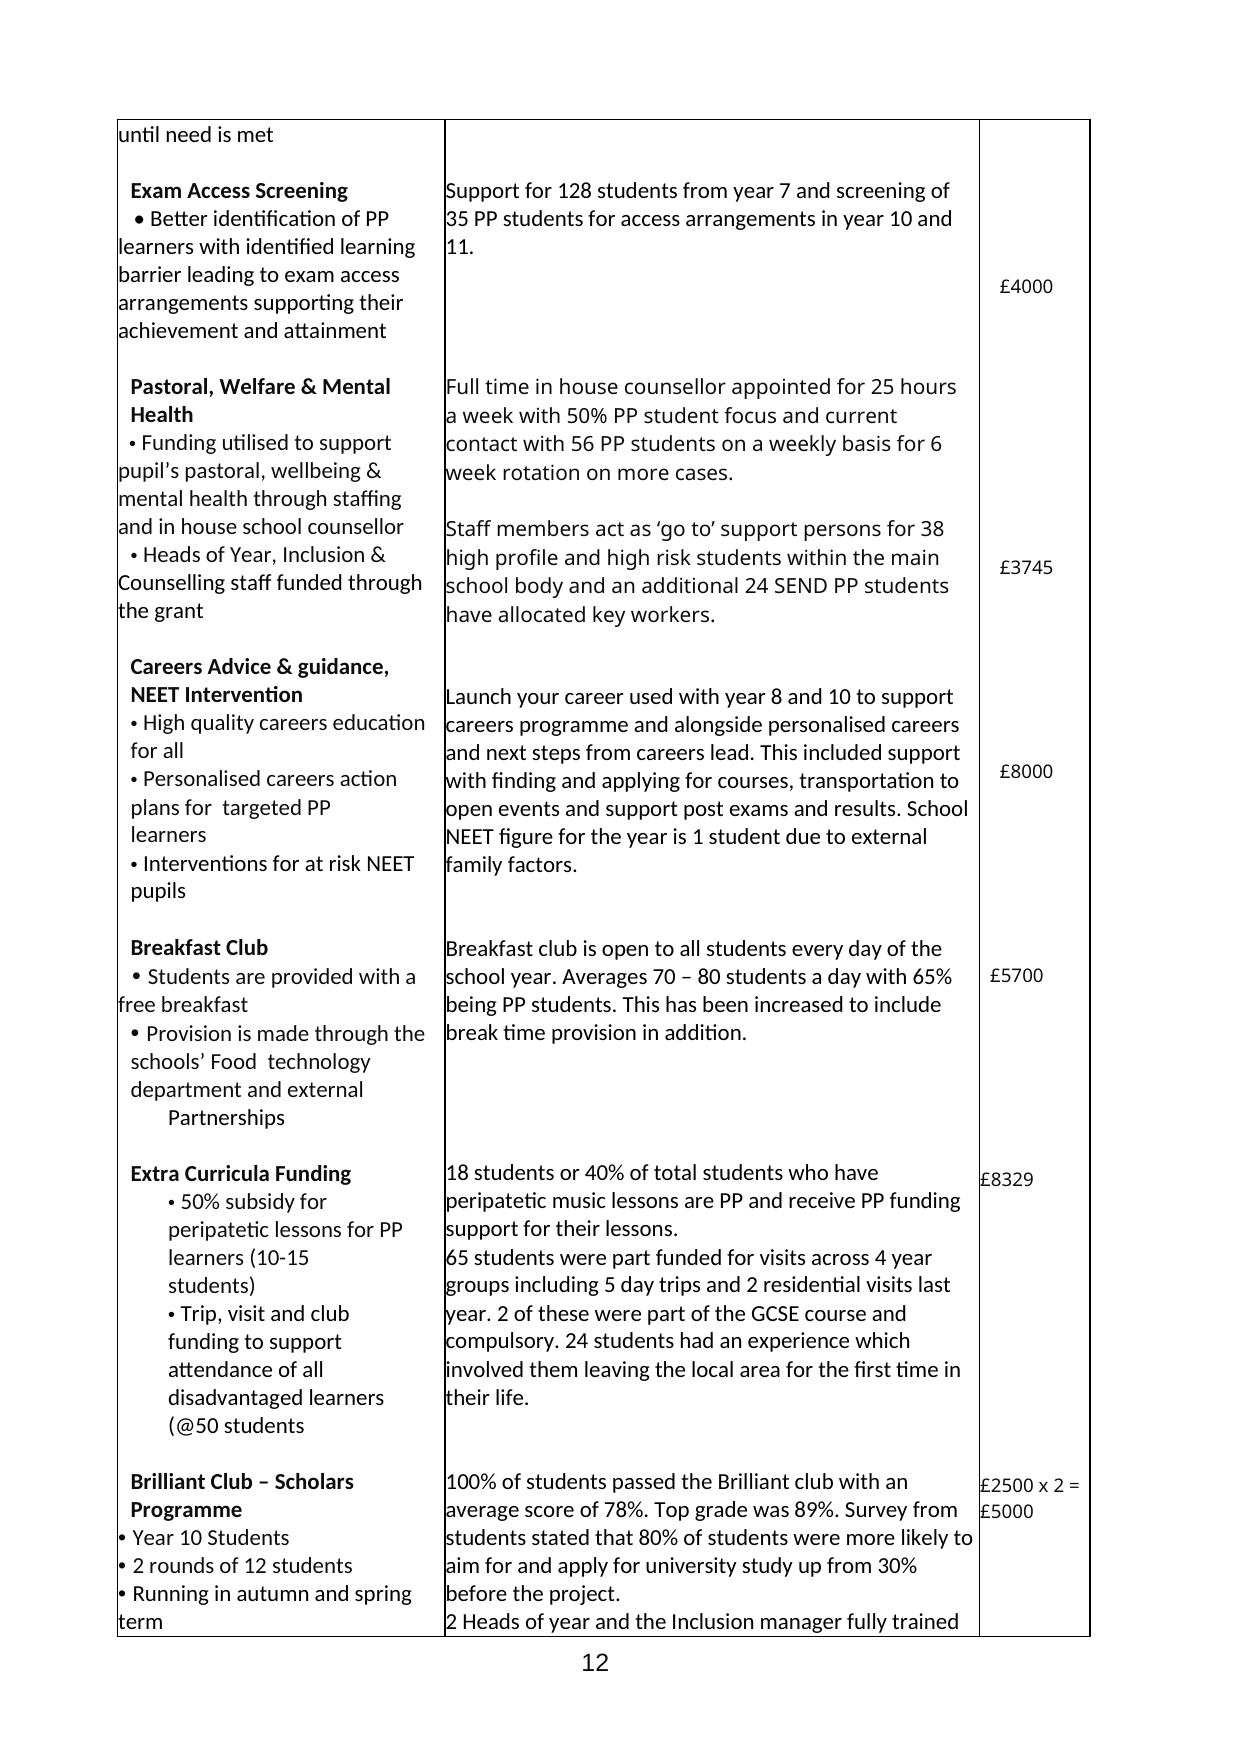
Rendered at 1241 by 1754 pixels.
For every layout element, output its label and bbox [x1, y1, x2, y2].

table_cell [446, 120, 979, 1636]
table_cell [980, 120, 1089, 1636]
table_cell [118, 120, 444, 1636]
